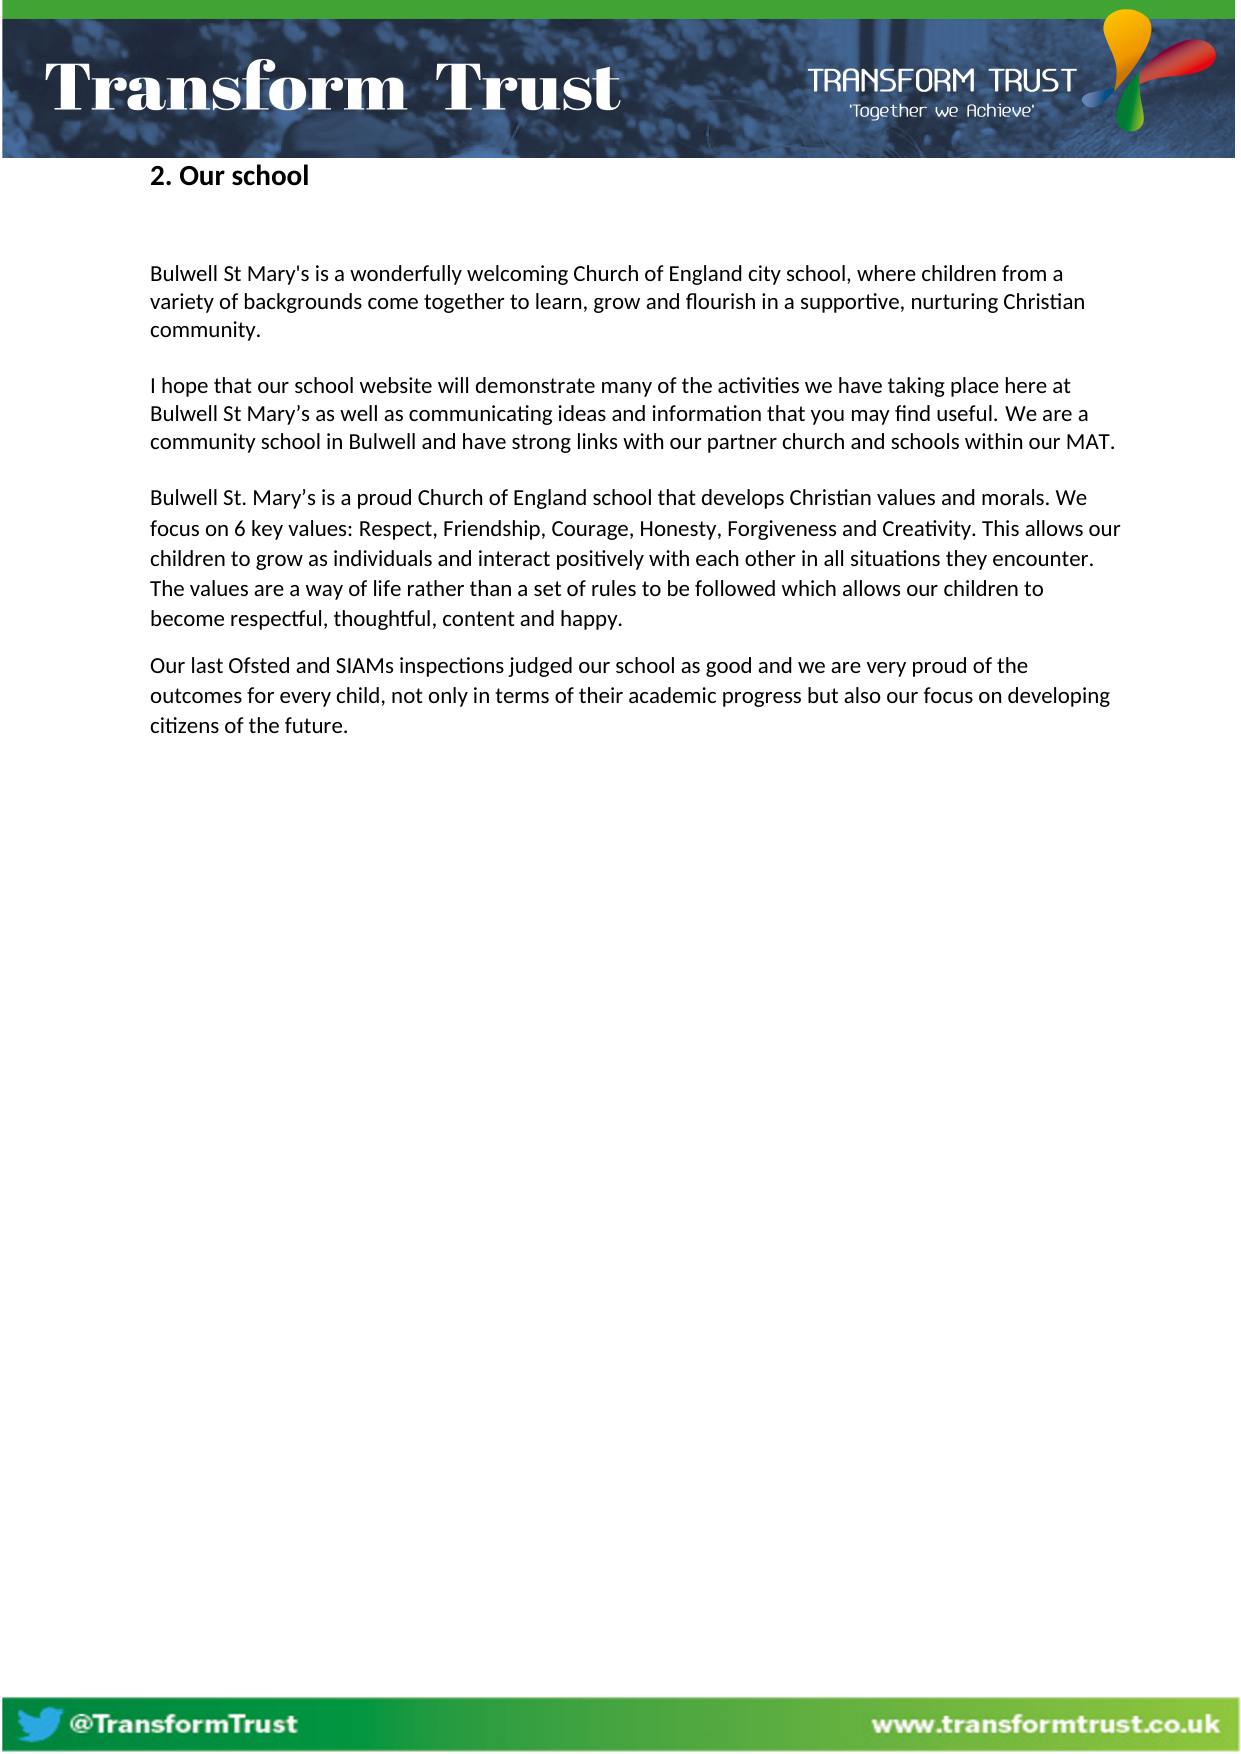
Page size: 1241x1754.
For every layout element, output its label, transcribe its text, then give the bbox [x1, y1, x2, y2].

picture [2, 0, 1235, 158]
text 2. Our school [150, 158, 1122, 193]
text Our last Ofsted and SIAMs inspections judged our school as good and we are very proud of the outcomes for every child, not only in terms of their academic progress but also our focus on developing citizens of the future. [150, 651, 1122, 739]
text Bulwell St. Mary’s is a proud Church of England school that develops Christian values and morals. We focus on 6 key values: Respect, Friendship, Courage, Honesty, Forgiveness and Creativity. This allows our children to grow as individuals and interact positively with each other in all situations they encounter. The values are a way of life rather than a set of rules to be followed which allows our children to become respectful, thoughtful, content and happy. [150, 483, 1122, 632]
picture [2, 1695, 1241, 1754]
text I hope that our school website will demonstrate many of the activities we have taking place here at Bulwell St Mary’s as well as communicating ideas and information that you may find useful. We are a community school in Bulwell and have strong links with our partner church and schools within our MAT. [150, 371, 1122, 455]
text Bulwell St Mary's is a wonderfully welcoming Church of England city school, where children from a variety of backgrounds come together to learn, grow and flourish in a supportive, nurturing Christian community. [150, 259, 1122, 343]
